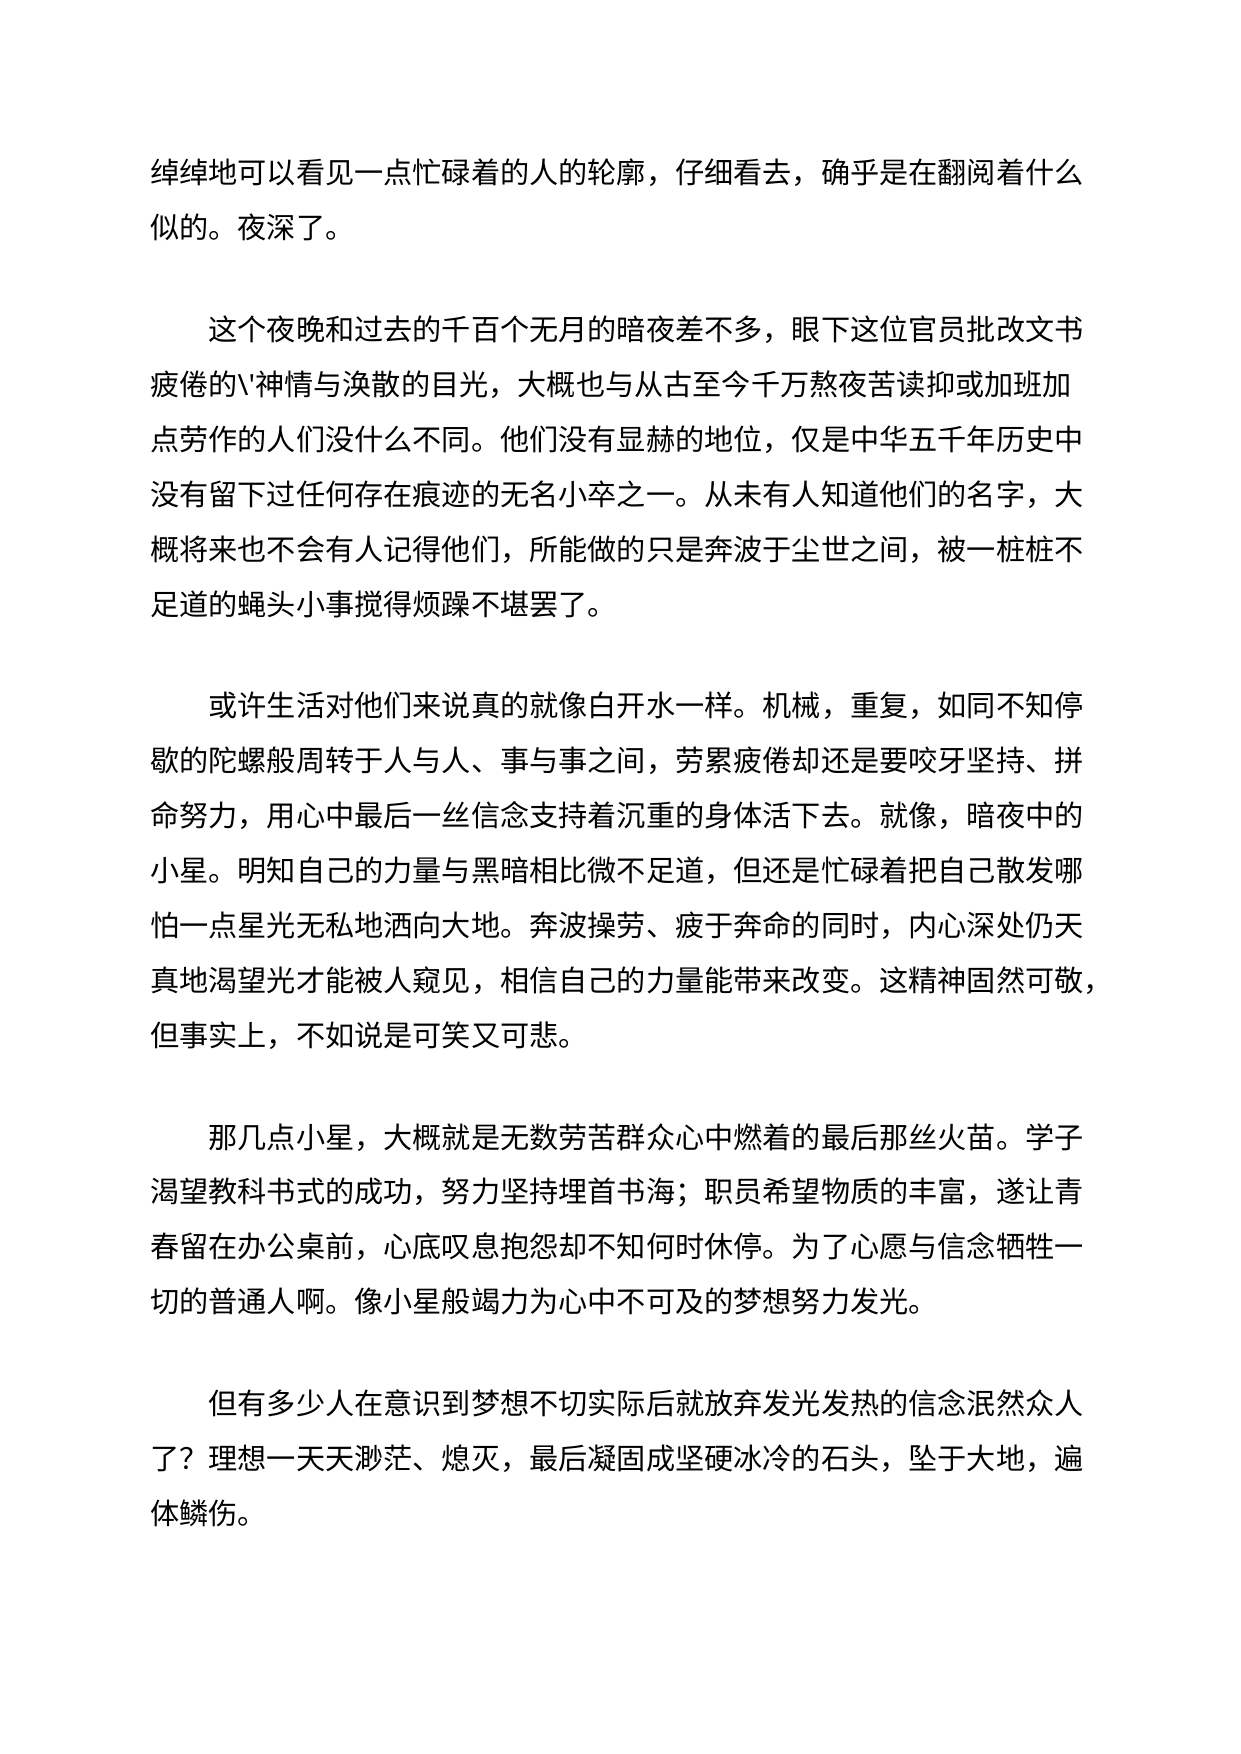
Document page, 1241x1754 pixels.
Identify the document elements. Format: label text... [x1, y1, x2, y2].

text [150, 150, 1090, 247]
text 或许生活对他们来说真的就像白开水一样。机械，重复，如同不知停歇的陀螺般周转于人与人、事与事之间，劳累疲倦却还是要咬牙坚持、拼命努力，用心中最后一丝信念支持着沉重的身体活下去。就像，暗夜中的小星。明知自己的力量与黑暗相比微不足道，但还是忙碌着把自己散发哪怕一点星光无私地洒向大地。奔波操劳、疲于奔命的同时，内心深处仍天真地渴望光才能被人窥见，相信自己的力量能带来改变。这精神固然可敬，但事实上，不如说是可笑又可悲。 [150, 683, 1090, 1055]
text 这个夜晚和过去的千百个无月的暗夜差不多，眼下这位官员批改文书疲倦的\'神情与涣散的目光，大概也与从古至今千万熬夜苦读抑或加班加点劳作的人们没什么不同。他们没有显赫的地位，仅是中华五千年历史中没有留下过任何存在痕迹的无名小卒之一。从未有人知道他们的名字，大概将来也不会有人记得他们，所能做的只是奔波于尘世之间，被一桩桩不足道的蝇头小事搅得烦躁不堪罢了。 [150, 307, 1090, 623]
text 但有多少人在意识到梦想不切实际后就放弃发光发热的信念泯然众人了？理想一天天渺茫、熄灭，最后凝固成坚硬冰冷的石头，坠于大地，遍体鳞伤。 [150, 1381, 1090, 1533]
text 那几点小星，大概就是无数劳苦群众心中燃着的最后那丝火苗。学子渴望教科书式的成功，努力坚持埋首书海；职员希望物质的丰富，遂让青春留在办公桌前，心底叹息抱怨却不知何时休停。为了心愿与信念牺牲一切的普通人啊。像小星般竭力为心中不可及的梦想努力发光。 [150, 1114, 1090, 1321]
